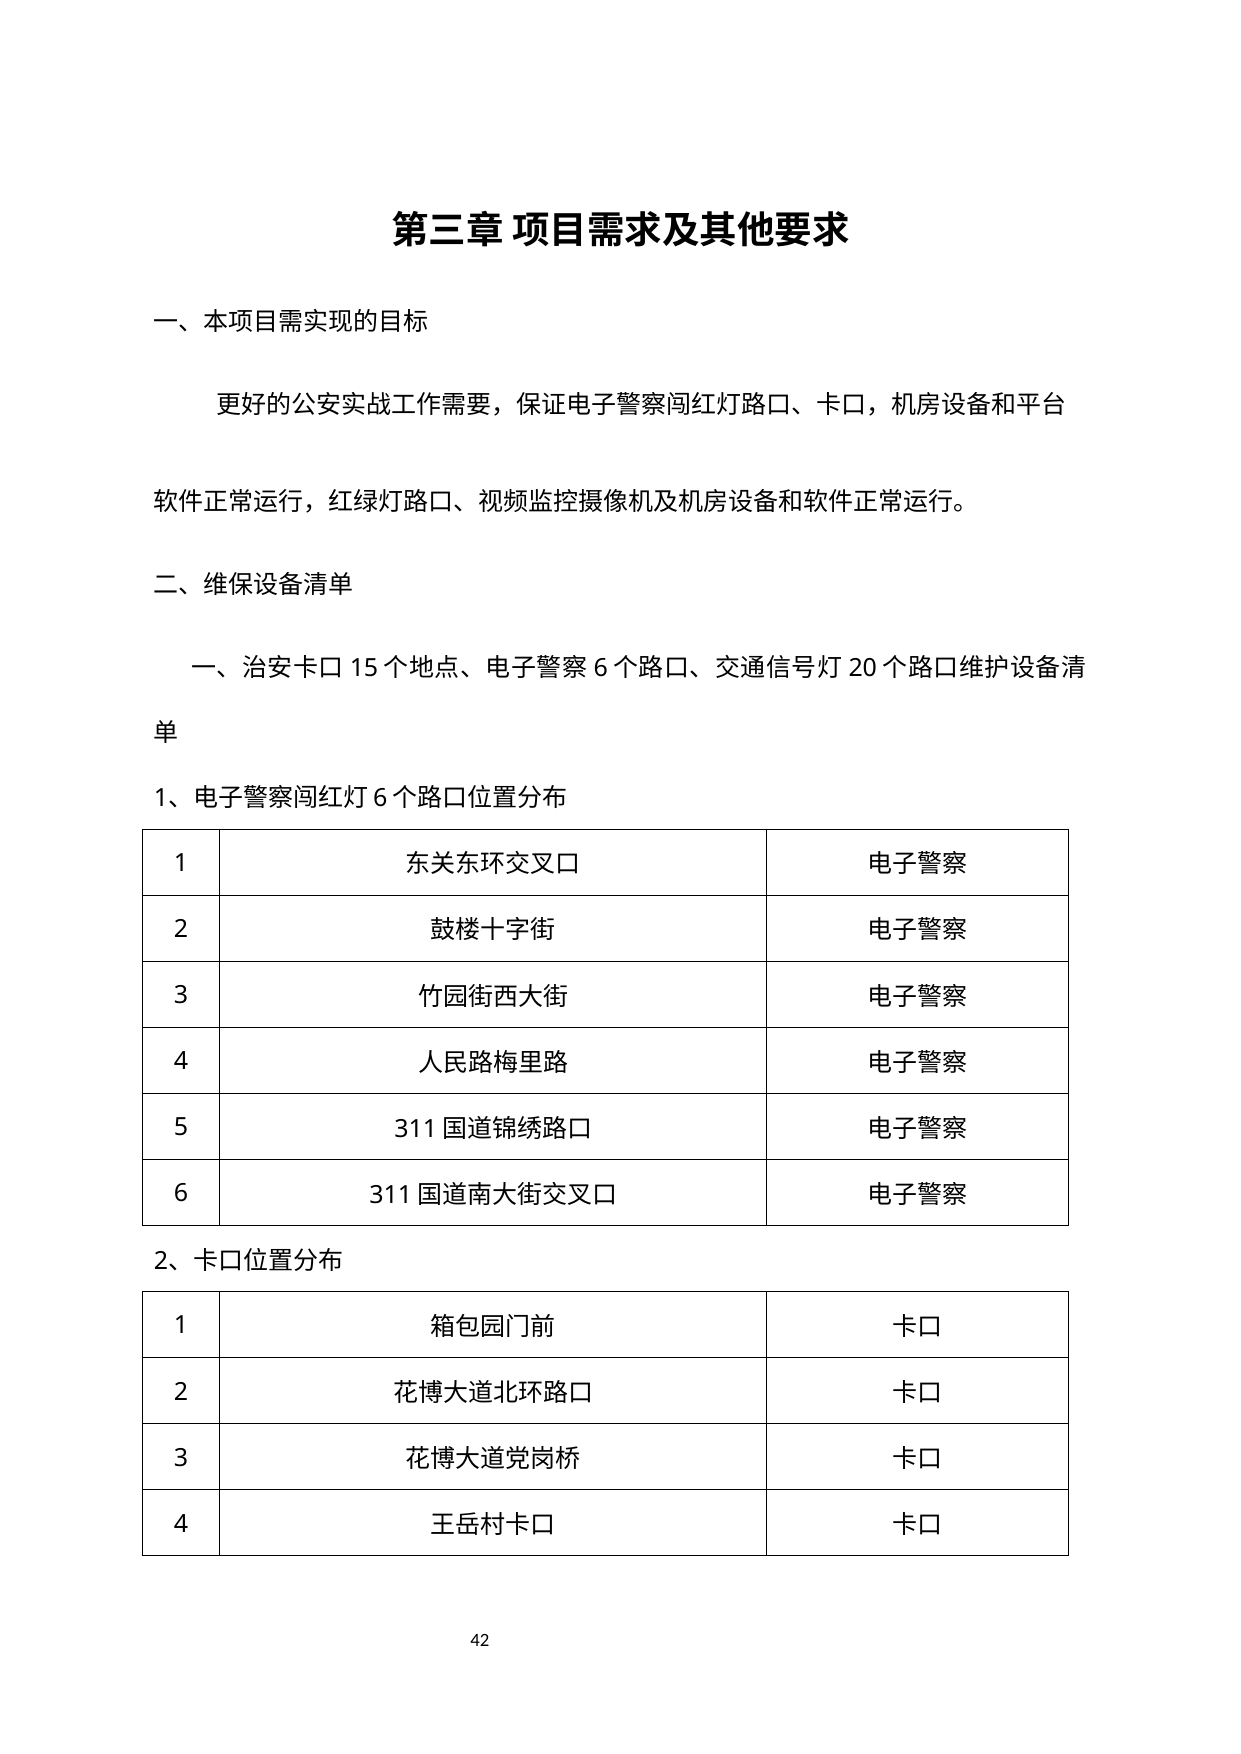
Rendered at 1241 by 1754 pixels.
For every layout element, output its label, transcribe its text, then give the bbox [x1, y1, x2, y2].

table_cell 3 [143, 962, 219, 1027]
table_cell 311国道南大街交叉口 [220, 1160, 766, 1225]
text 一、治安卡口15个地点、电子警察6个路口、交通信号灯20个路口维护设备清单 [153, 633, 1087, 763]
table_cell 电子警察 [767, 1094, 1068, 1159]
text 二、维保设备清单 [153, 550, 1087, 615]
table_cell 电子警察 [767, 1028, 1068, 1093]
table_cell 电子警察 [767, 896, 1068, 961]
table_cell 卡口 [767, 1292, 1068, 1357]
table_cell 人民路梅里路 [220, 1028, 766, 1093]
table_cell 1 [143, 1292, 219, 1357]
table_cell 鼓楼十字街 [220, 896, 766, 961]
text 更好的公安实战工作需要，保证电子警察闯红灯路口、卡口，机房设备和平台软件正常运行，红绿灯路口、视频监控摄像机及机房设备和软件正常运行。 [153, 370, 1087, 532]
table_cell 2 [143, 896, 219, 961]
table_cell 4 [143, 1490, 219, 1555]
table_cell 电子警察 [767, 1160, 1068, 1225]
table_cell 东关东环交叉口 [220, 830, 766, 894]
table_cell 王岳村卡口 [220, 1490, 766, 1555]
table_cell 5 [143, 1094, 219, 1159]
table_cell 4 [143, 1028, 219, 1093]
table_cell 卡口 [767, 1424, 1068, 1489]
table_header 1、电子警察闯红灯6个路口位置分布 [142, 764, 1069, 828]
table_cell 电子警察 [767, 962, 1068, 1027]
table_cell 2、卡口位置分布 [142, 1226, 1069, 1291]
table_cell 竹园街西大街 [220, 962, 766, 1027]
text 第三章 项目需求及其他要求 [153, 194, 1087, 259]
text 一、本项目需实现的目标 [153, 287, 1087, 352]
table_cell 2 [143, 1358, 219, 1423]
table_cell 3 [143, 1424, 219, 1489]
table_cell 311国道锦绣路口 [220, 1094, 766, 1159]
table_cell 花博大道北环路口 [220, 1358, 766, 1423]
table_cell 卡口 [767, 1490, 1068, 1555]
table_cell 电子警察 [767, 830, 1068, 894]
table_cell 1 [143, 830, 219, 894]
table_cell 箱包园门前 [220, 1292, 766, 1357]
table_cell 6 [143, 1160, 219, 1225]
table_cell 卡口 [767, 1358, 1068, 1423]
table_cell 花博大道党岗桥 [220, 1424, 766, 1489]
